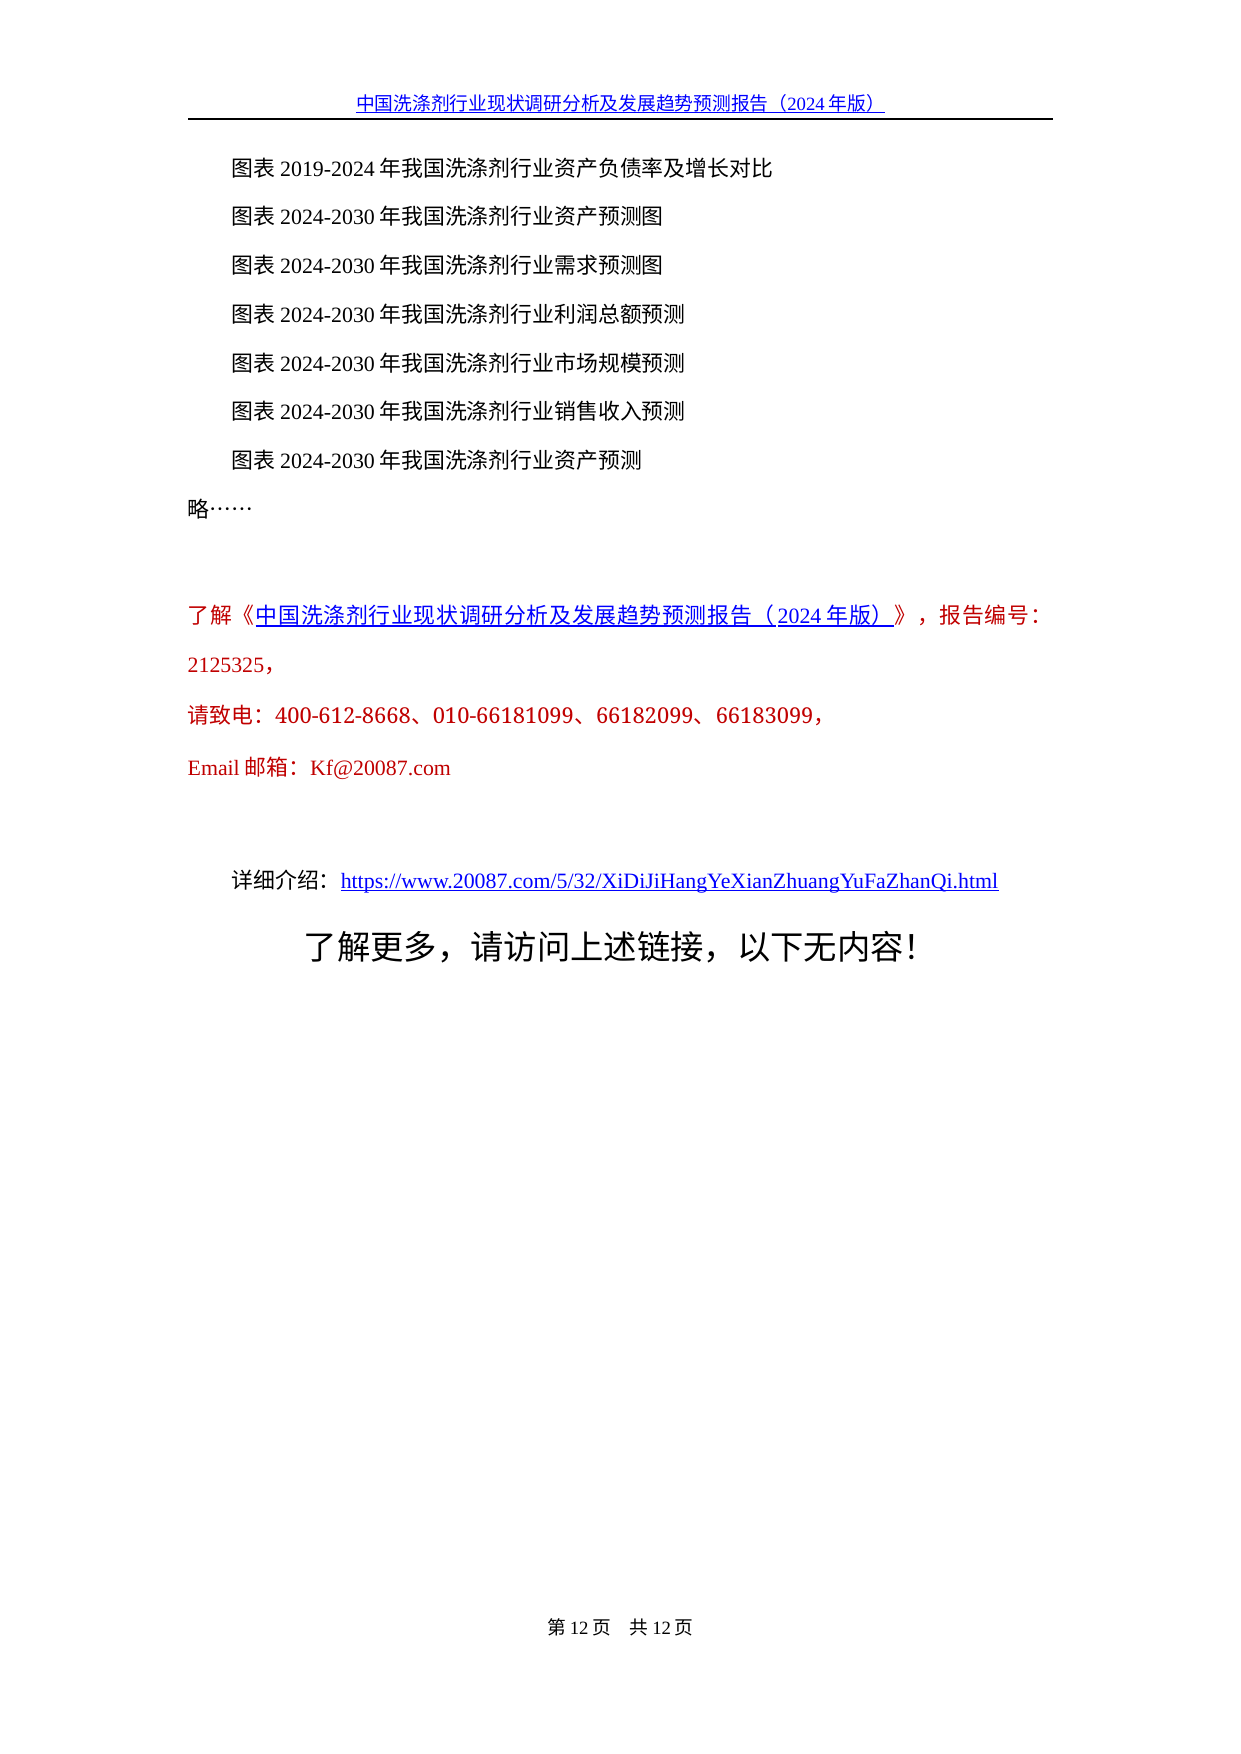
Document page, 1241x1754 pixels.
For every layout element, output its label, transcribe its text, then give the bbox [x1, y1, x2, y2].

text 详细介绍：https://www.20087.com/5/32/XiDiJiHangYeXianZhuangYuFaZhanQi.html [187, 863, 1053, 895]
text 请致电：400-612-8668、010-66181099、66182099、66183099， [187, 698, 1053, 731]
title 了解更多，请访问上述链接，以下无内容！ [187, 913, 1053, 978]
text 了解《中国洗涤剂行业现状调研分析及发展趋势预测报告（2024年版）》，报告编号：2125325， [187, 598, 1053, 679]
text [187, 150, 1053, 524]
text Email邮箱：Kf@20087.com [187, 750, 1053, 782]
